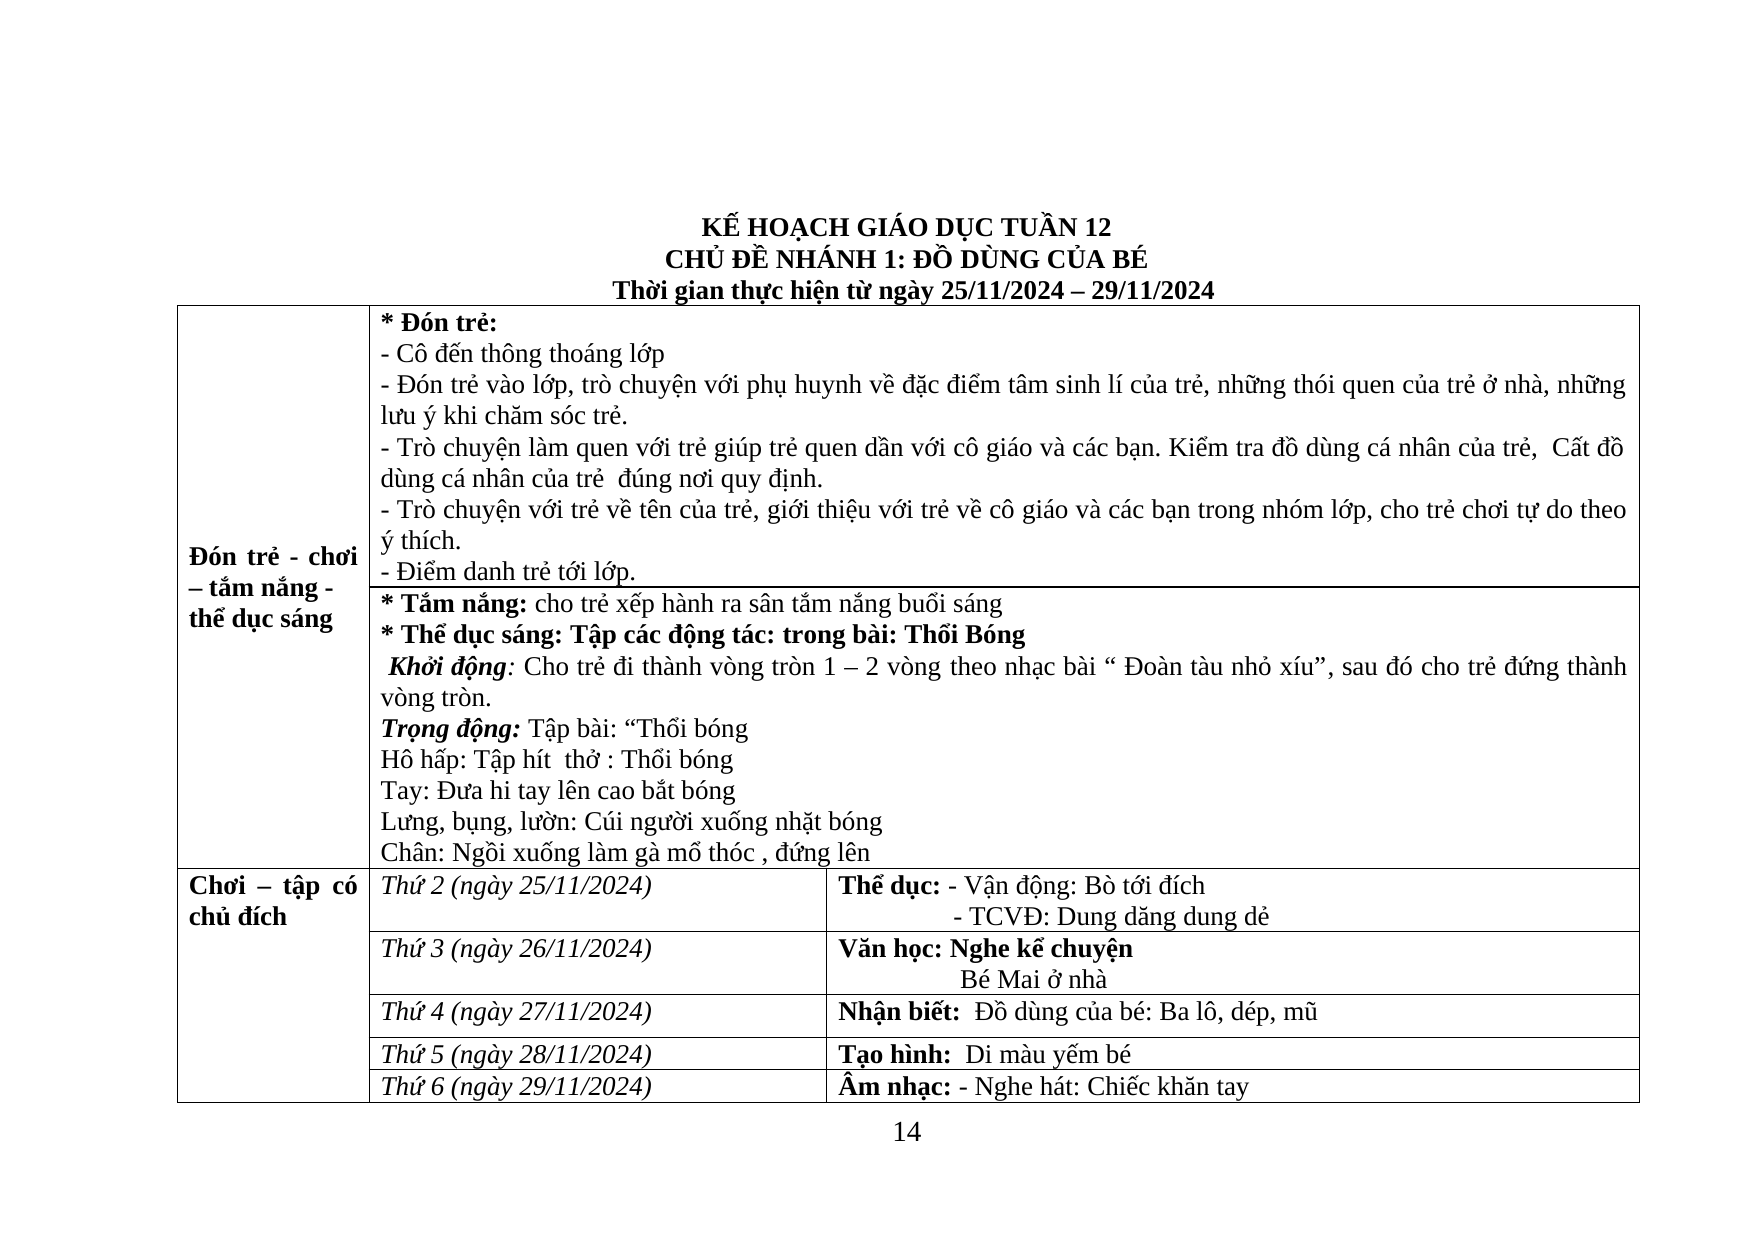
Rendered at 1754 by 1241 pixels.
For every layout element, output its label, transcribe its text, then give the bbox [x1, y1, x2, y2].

table_cell Thứ 3 (ngày 26/11/2024) [370, 932, 826, 994]
table_cell * Tắm nắng: cho trẻ xếp hành ra sân tắm nắng buổi sáng * Thể dục sáng: Tập các động tác: trong bài: Thổi Bóng Khởi động: Cho trẻ đi thành vòng tròn 1 – 2 vòng theo nhạc bài “ Đoàn tàu nhỏ xíu”, sau đó cho trẻ đứng thành vòng tròn. Trọng động: Tập bài: “Thổi bóng Hô hấp: Tập hít thở : Thổi bóng Tay: Đưa hi tay lên cao bắt bóng Lưng, bụng, lườn: Cúi người xuống nhặt bóng Chân: Ngồi xuống làm gà mổ thóc , đứng lên [370, 588, 1639, 868]
table_cell Thể dục: - Vận động: Bò tới đích - TCVĐ: Dung dăng dung dẻ [827, 869, 1639, 931]
table_header * Đón trẻ: - Cô đến thông thoáng lớp - Đón trẻ vào lớp, trò chuyện với phụ huynh về đặc điểm tâm sinh lí của trẻ, những thói quen của trẻ ở nhà, những lưu ý khi chăm sóc trẻ. - Trò chuyện làm quen với trẻ giúp trẻ quen dần với cô giáo và các bạn. Kiểm tra đồ dùng cá nhân của trẻ, Cất đồ dùng cá nhân của trẻ đúng nơi quy định. - Trò chuyện với trẻ về tên của trẻ, giới thiệu với trẻ về cô giáo và các bạn trong nhóm lớp, cho trẻ chơi tự do theo ý thích. - Điểm danh trẻ tới lớp. [370, 306, 1639, 586]
table_cell Văn học: Nghe kể chuyện Bé Mai ở nhà [827, 932, 1639, 994]
table_cell Thứ 2 (ngày 25/11/2024) [370, 869, 826, 931]
table_cell Nhận biết: Đồ dùng của bé: Ba lô, dép, mũ [827, 995, 1639, 1037]
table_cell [827, 1070, 1639, 1102]
text KẾ HOẠCH GIÁO DỤC TUẦN 12 [177, 212, 1636, 243]
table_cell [370, 1070, 826, 1102]
table_cell Chơi – tập có chủ đích [178, 869, 369, 1102]
table_cell Thứ 5 (ngày 28/11/2024) [370, 1038, 826, 1069]
text Thời gian thực hiện từ ngày 25/11/2024 – 29/11/2024 [177, 274, 1636, 305]
table_header Đón trẻ - chơi – tắm nắng - thể dục sáng [178, 306, 369, 868]
table_cell Tạo hình: Di màu yếm bé [827, 1038, 1639, 1069]
table_cell Thứ 4 (ngày 27/11/2024) [370, 995, 826, 1037]
text CHỦ ĐỀ NHÁNH 1: ĐỒ DÙNG CỦA BÉ [177, 243, 1636, 274]
